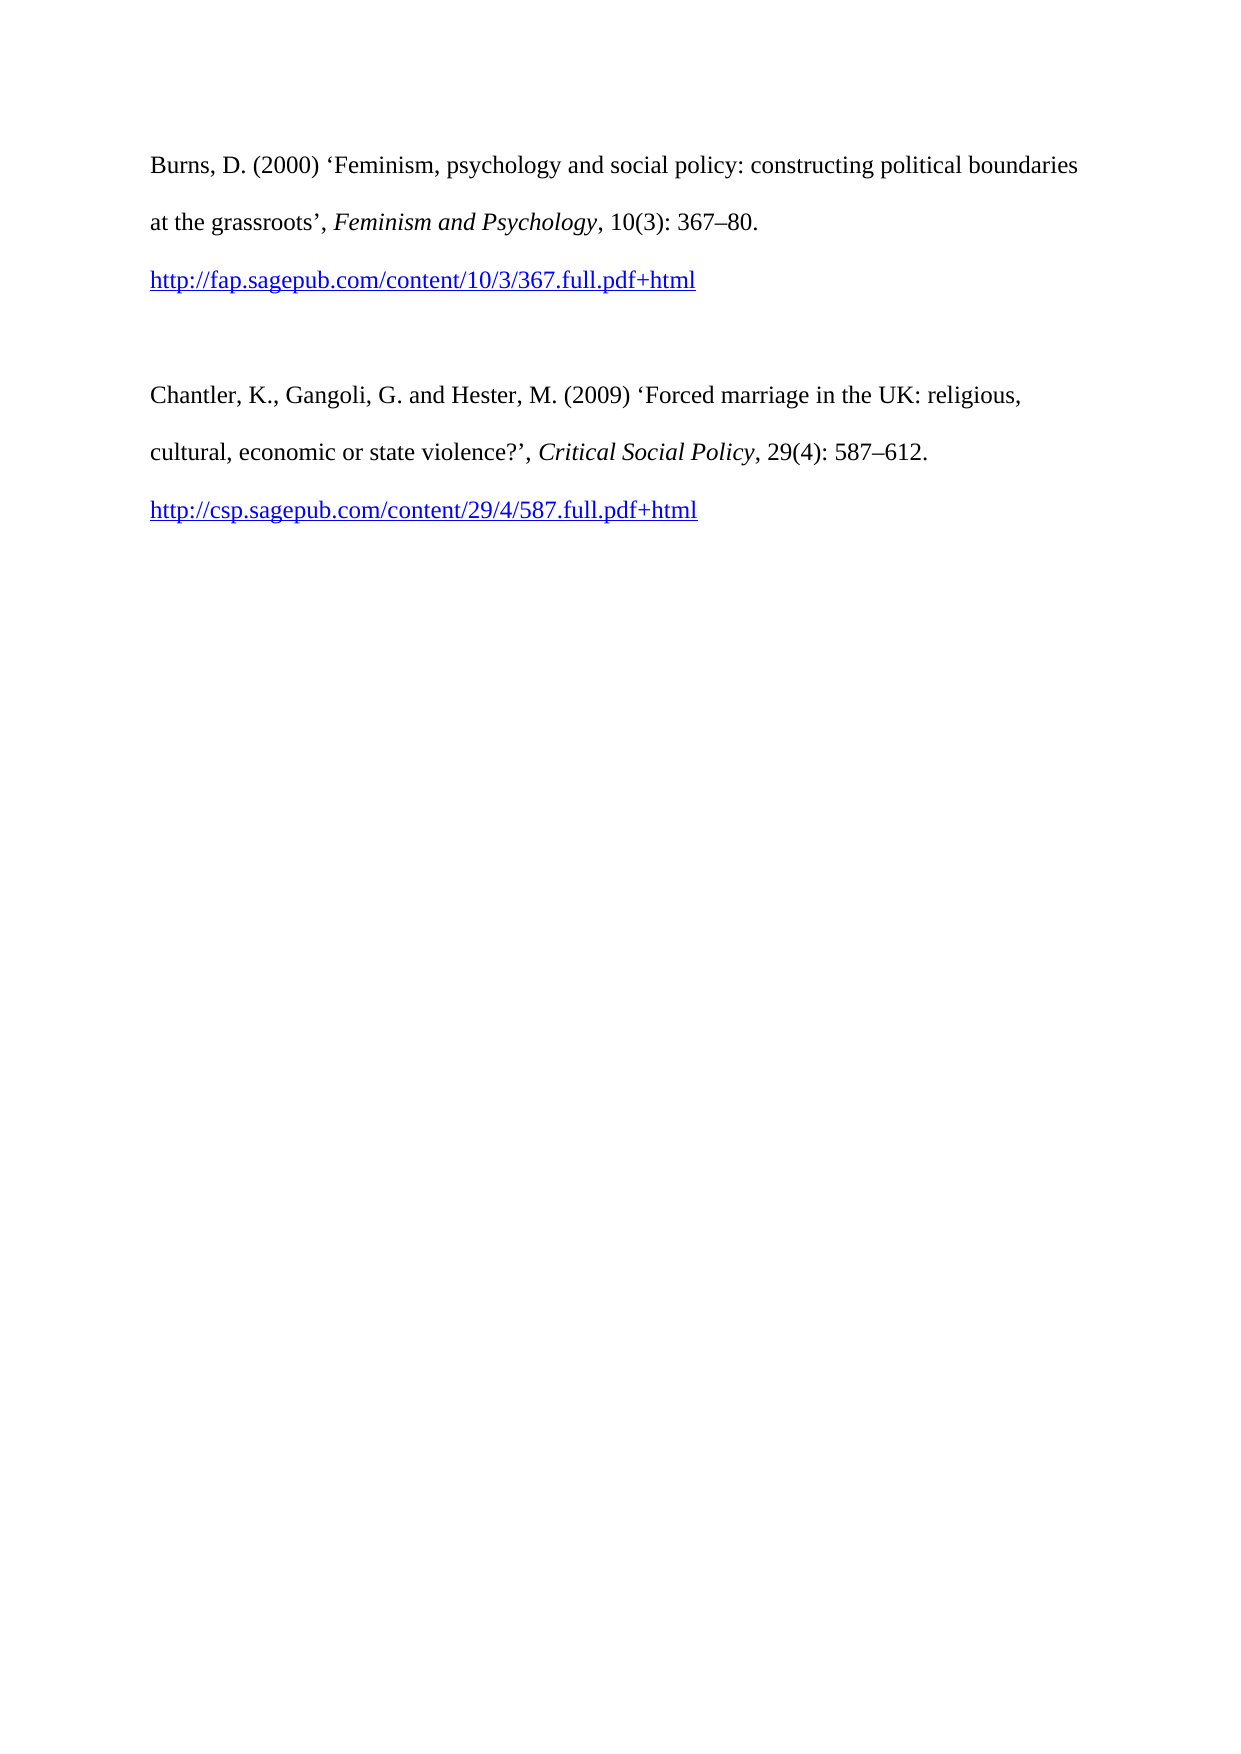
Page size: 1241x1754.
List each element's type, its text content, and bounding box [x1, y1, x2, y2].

text http://fap.sagepub.com/content/10/3/367.full.pdf+html [150, 265, 1090, 294]
text Burns, D. (2000) ‘Feminism, psychology and social policy: constructing political boundaries at the grassroots’, Feminism and Psychology, 10(3): 367–80. [150, 150, 1090, 236]
text http://csp.sagepub.com/content/29/4/587.full.pdf+html [150, 495, 1090, 524]
text Chantler, K., Gangoli, G. and Hester, M. (2009) ‘Forced marriage in the : religious, cultural, economic or state violence?’, Critical Social Policy, 29(4): 587–612. [150, 380, 1090, 466]
